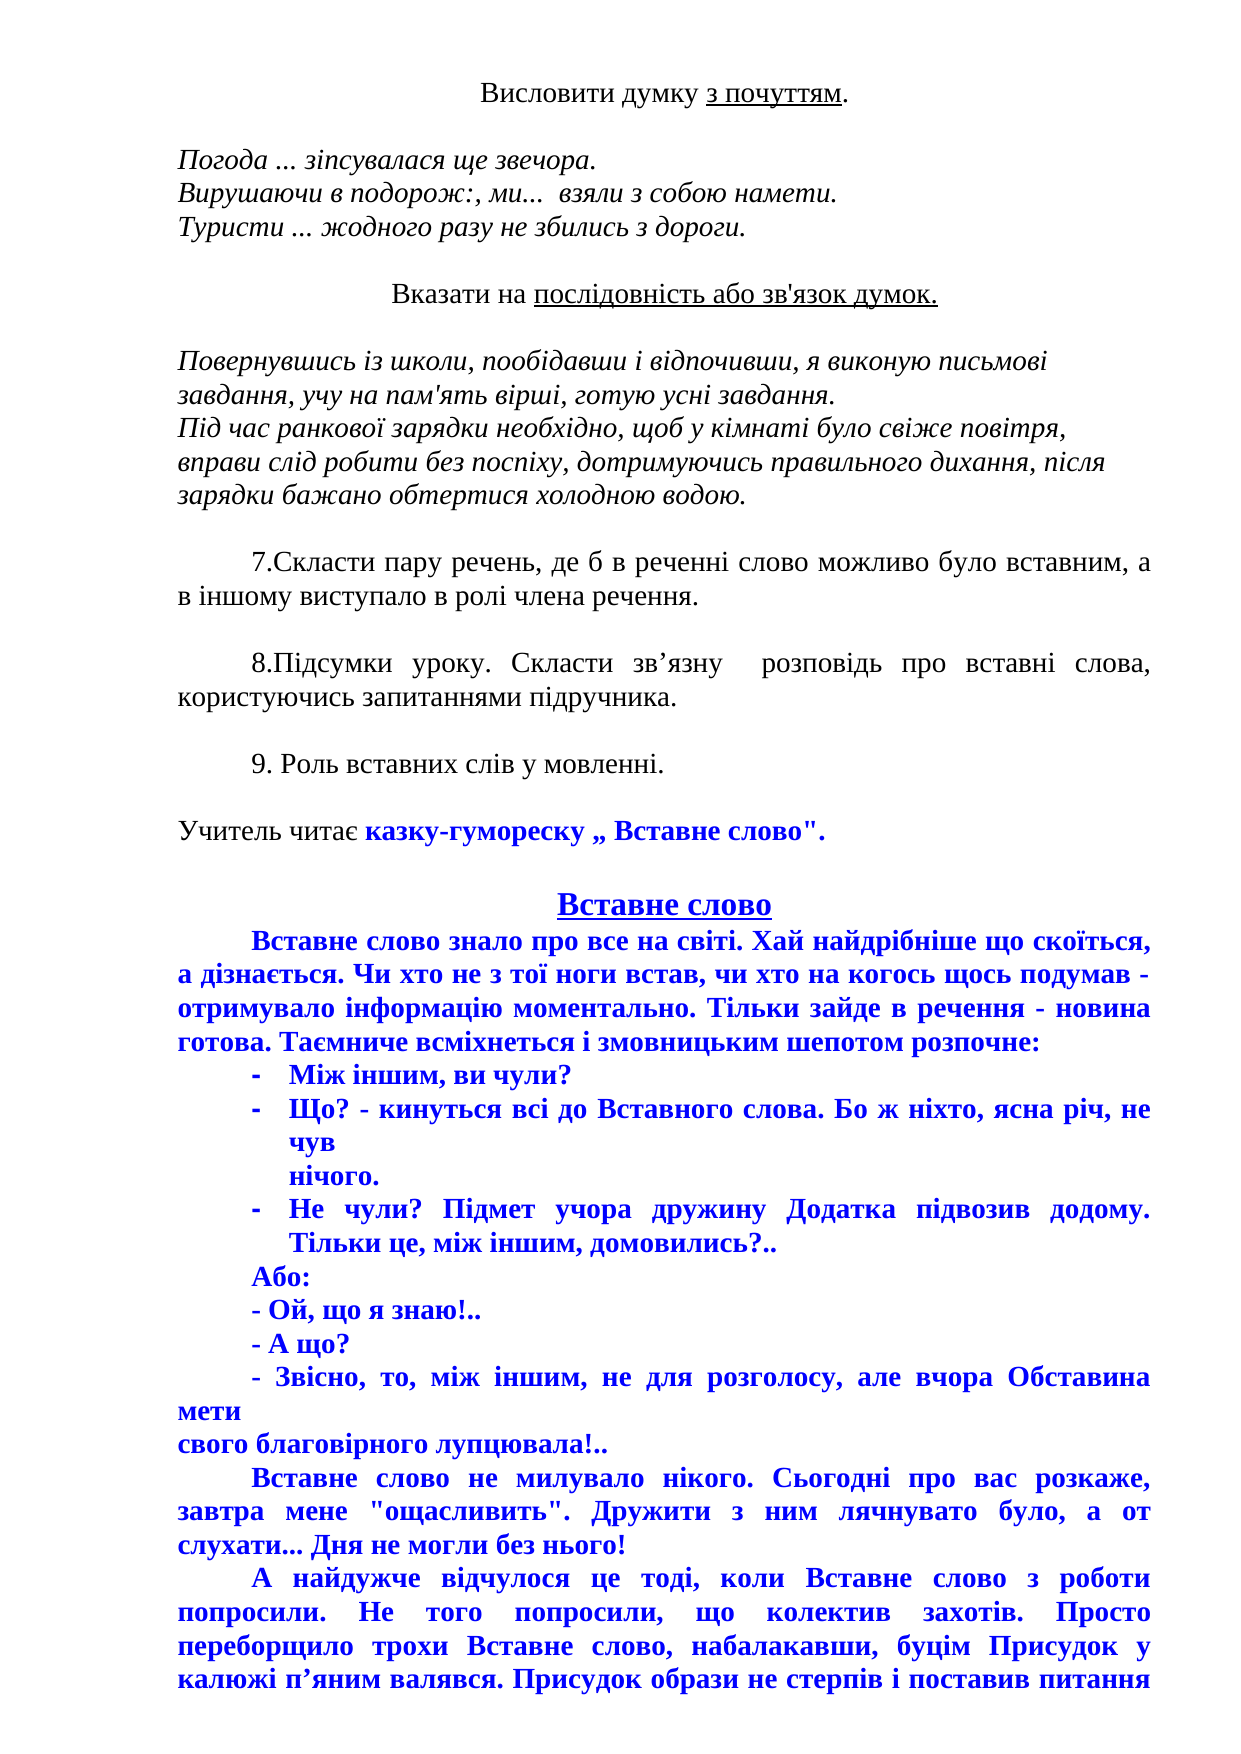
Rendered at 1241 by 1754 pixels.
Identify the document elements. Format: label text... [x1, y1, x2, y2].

text Вставне слово [177, 885, 1152, 923]
text завдання, учу на пам'ять вірші, готую усні завдання. [177, 377, 1152, 410]
list Не чули? Підмет учора дружину Додатка підвозив додому. Тільки це, між іншим, домовились?.. [251, 1192, 1152, 1259]
text Вставне слово не милувало нікого. Сьогодні про вас розкаже, завтра мене "ощасливить". Дружити з ним лячнувато було, а от слухати... Дня не могли без нього! [177, 1460, 1152, 1561]
text Висловити думку з почуттям. [177, 75, 1152, 108]
text вправи слід робити без поспіху, дотримуючись правильного дихання, після [177, 444, 1152, 477]
text Учитель читає казку-гумореску „ Вставне слово". [177, 813, 1152, 846]
text - Ой, що я знаю!.. [177, 1292, 1152, 1326]
text Погода ... зіпсувалася ще звечора. [177, 142, 1152, 176]
text Або: [177, 1259, 1152, 1292]
text Повернувшись із школи, пообідавши і відпочивши, я виконую письмові [177, 343, 1152, 377]
list Що? - кинуться всі до Вставного слова. Бо ж ніхто, ясна річ, не чув нічого. [251, 1091, 1152, 1192]
text - Звісно, то, між іншим, не для розголосу, але вчора Обставина мети свого благовірного лупцювала!.. [177, 1359, 1152, 1460]
text Туристи ... жодного разу не збились з дороги. [177, 209, 1152, 243]
list Між іншим, ви чули? [251, 1057, 1152, 1091]
text - А що? [177, 1326, 1152, 1359]
text 9. Роль вставних слів у мовленні. [177, 746, 1152, 779]
text 7.Скласти пару речень, де б в реченні слово можливо було вставним, а в іншому виступало в ролі члена речення. [177, 544, 1152, 612]
text Під час ранкової зарядки необхідно, щоб у кімнаті було свіже повітря, [177, 410, 1152, 444]
text Вказати на послідовність або зв'язок думок. [177, 276, 1152, 310]
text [177, 1561, 1152, 1695]
text 8.Підсумки уроку. Скласти зв’язну розповідь про вставні слова, користуючись запитаннями підручника. [177, 645, 1152, 712]
text Вставне слово знало про все на світі. Хай найдрібніше що скоїться, а дізнається. Чи хто не з тої ноги встав, чи хто на когось щось подумав - отримувало інформацію моментально. Тільки зайде в речення - новина готова. Таємниче всміхнеться і змовницьким шепотом розпочне: [177, 923, 1152, 1057]
text Вирушаючи в подорож:, ми... взяли з собою намети. [177, 176, 1152, 209]
text зарядки бажано обтертися холодною водою. [177, 477, 1152, 511]
